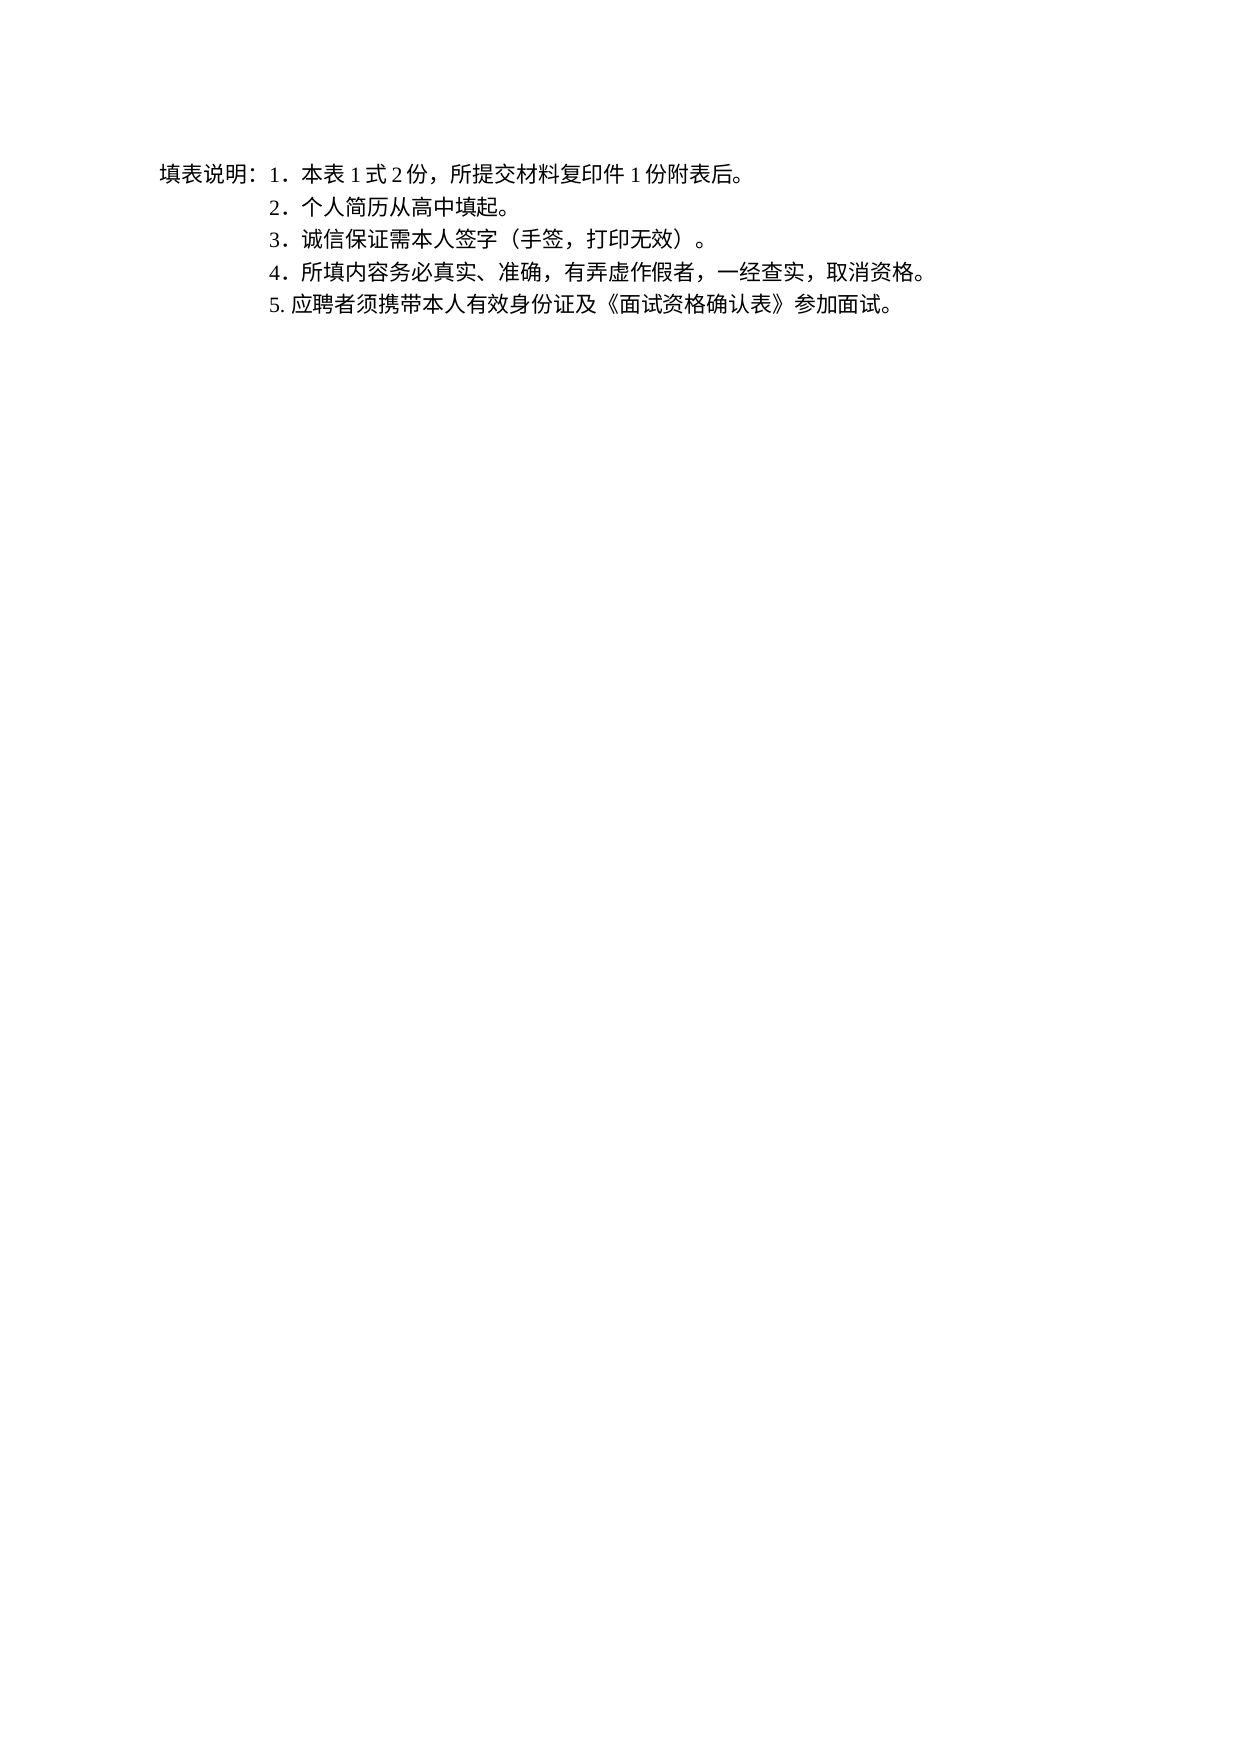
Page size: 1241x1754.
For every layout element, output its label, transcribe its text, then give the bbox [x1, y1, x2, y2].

text 3．诚信保证需本人签字（手签，打印无效）。 [159, 222, 1081, 254]
text 2．个人简历从高中填起。 [159, 189, 1081, 222]
text 4．所填内容务必真实、准确，有弄虚作假者，一经查实，取消资格。 [159, 254, 1081, 287]
text 填表说明：1．本表1式2份，所提交材料复印件1份附表后。 [159, 157, 1081, 189]
text 5. 应聘者须携带本人有效身份证及《面试资格确认表》参加面试。 [159, 287, 1081, 319]
